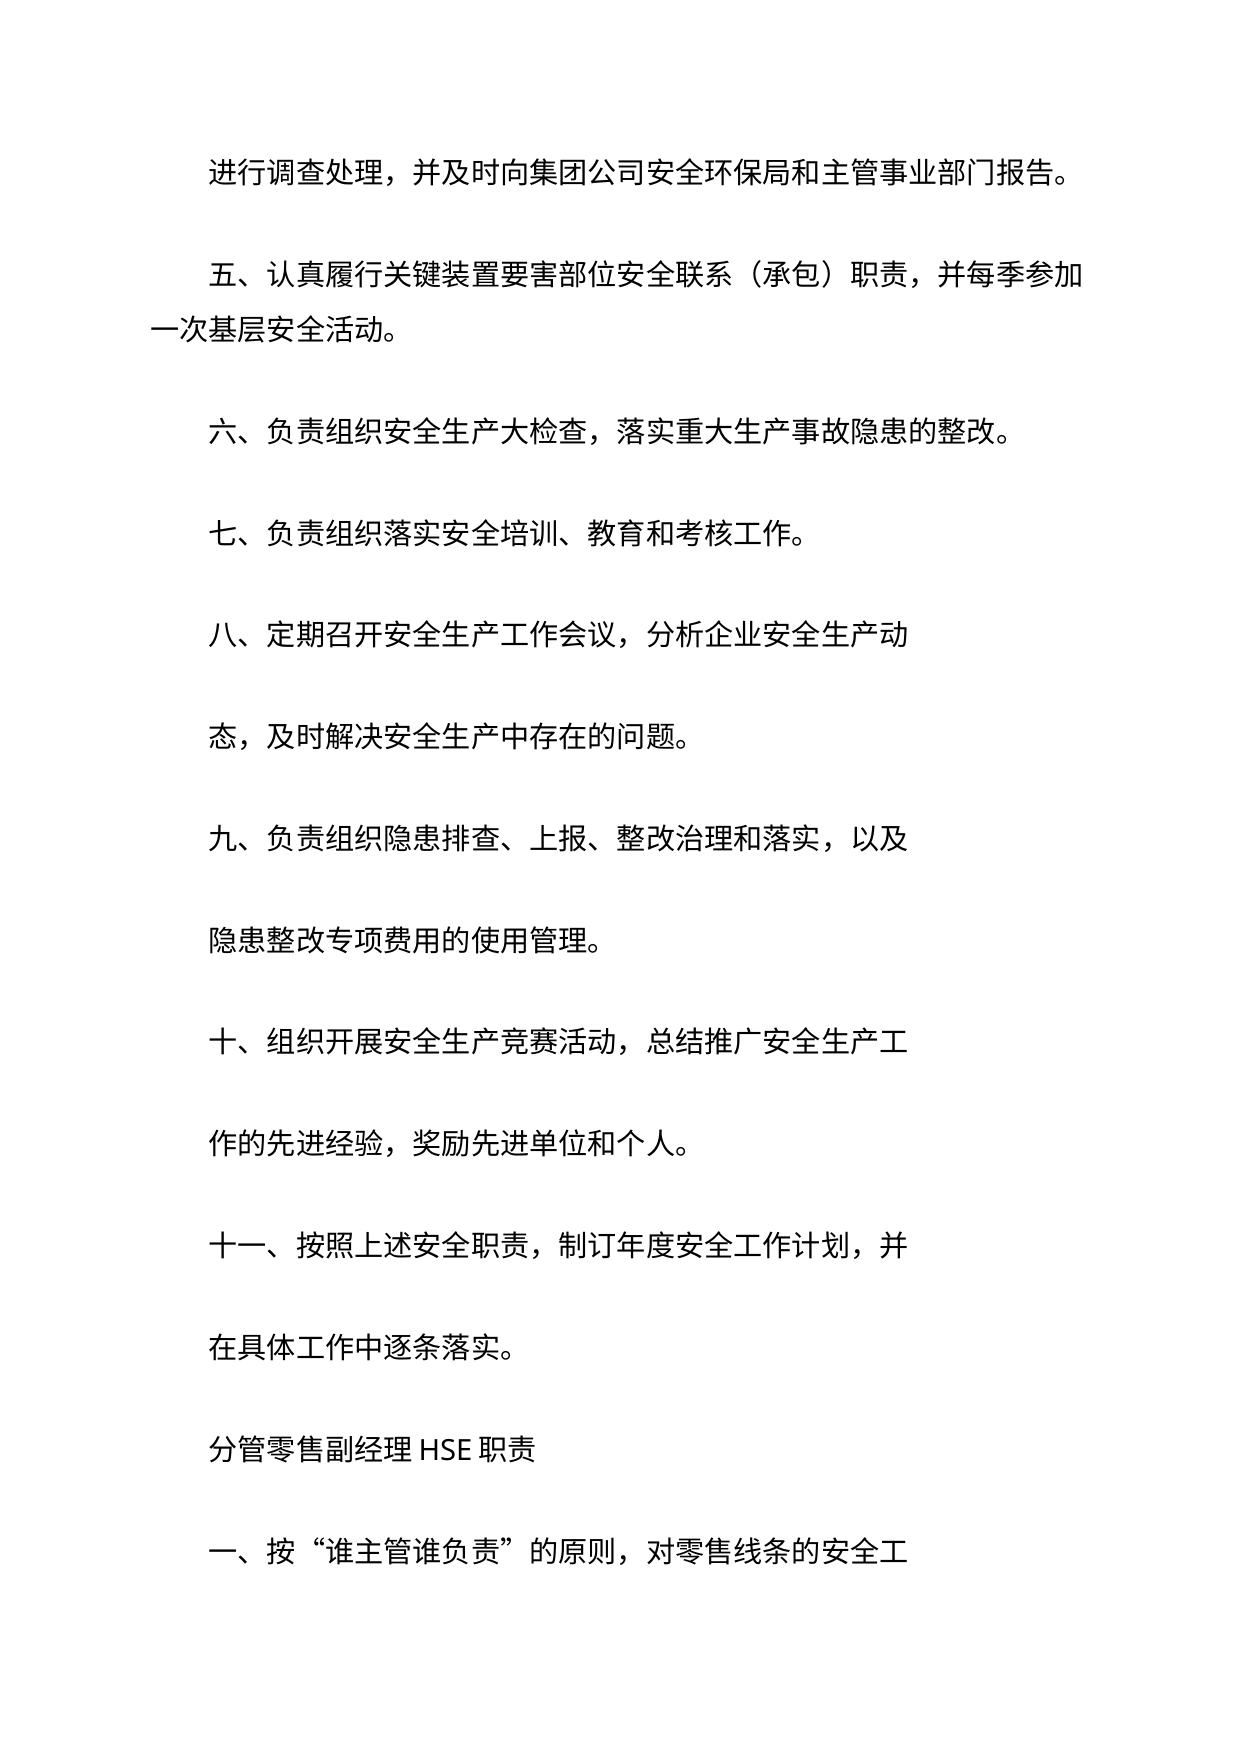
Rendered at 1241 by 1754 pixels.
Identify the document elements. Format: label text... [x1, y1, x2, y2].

text 隐患整改专项费用的使用管理。 [150, 917, 1090, 959]
text 八、定期召开安全生产工作会议，分析企业安全生产动 [150, 612, 1090, 654]
text 七、负责组织落实安全培训、教育和考核工作。 [150, 510, 1090, 552]
text 态，及时解决安全生产中存在的问题。 [150, 714, 1090, 756]
text 一、按“谁主管谁负责”的原则，对零售线条的安全工 [150, 1528, 1090, 1570]
text 分管零售副经理HSE职责 [150, 1426, 1090, 1468]
text 进行调查处理，并及时向集团公司安全环保局和主管事业部门报告。 [150, 150, 1090, 192]
text 作的先进经验，奖励先进单位和个人。 [150, 1121, 1090, 1163]
text 十、组织开展安全生产竞赛活动，总结推广安全生产工 [150, 1019, 1090, 1061]
text 九、负责组织隐患排查、上报、整改治理和落实，以及 [150, 816, 1090, 858]
text 六、负责组织安全生产大检查，落实重大生产事故隐患的整改。 [150, 408, 1090, 451]
text 五、认真履行关键装置要害部位安全联系（承包）职责，并每季参加一次基层安全活动。 [150, 252, 1090, 349]
text 在具体工作中逐条落实。 [150, 1324, 1090, 1367]
text 十一、按照上述安全职责，制订年度安全工作计划，并 [150, 1223, 1090, 1265]
